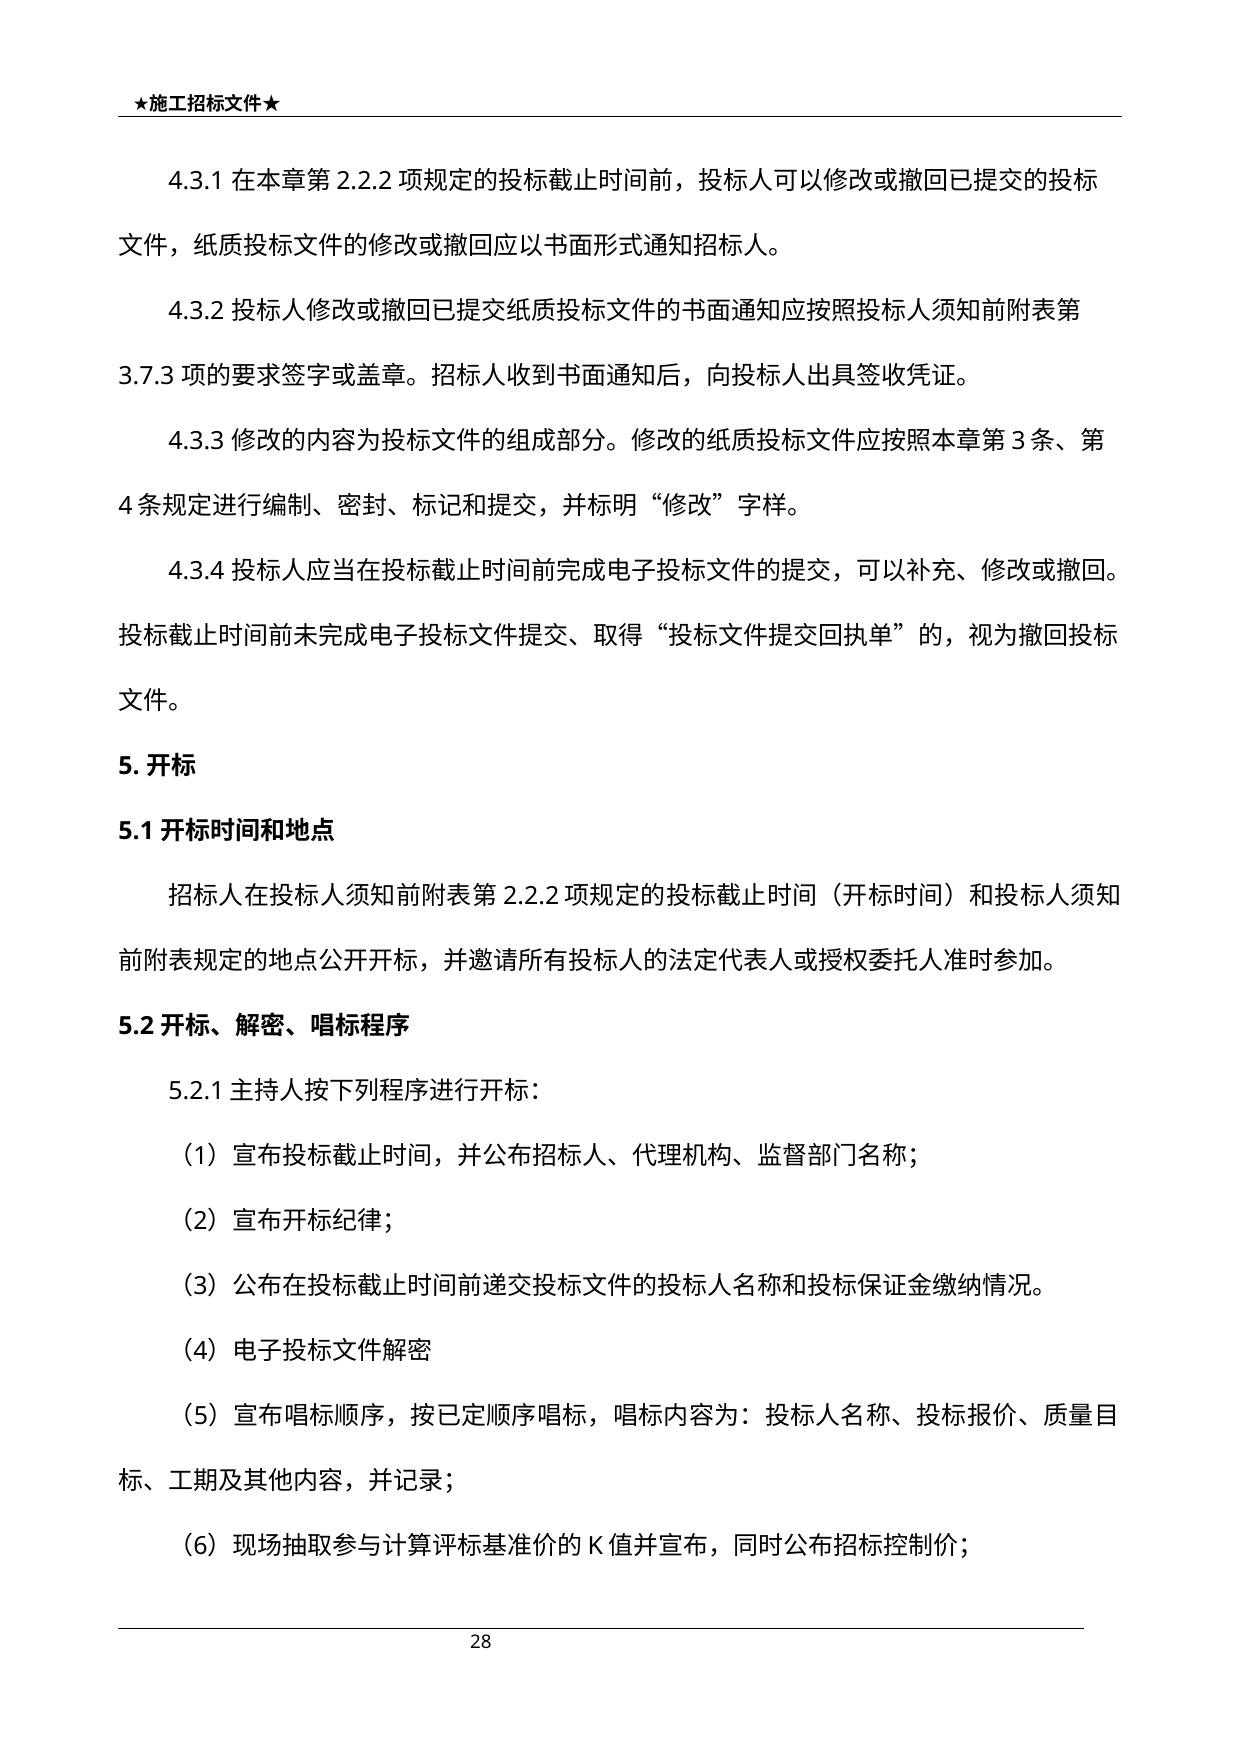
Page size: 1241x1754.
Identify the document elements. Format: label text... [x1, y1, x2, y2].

text 5.1 开标时间和地点 [118, 796, 1122, 861]
text （4）电子投标文件解密 [118, 1316, 1122, 1381]
text （5）宣布唱标顺序，按已定顺序唱标，唱标内容为：投标人名称、投标报价、质量目标、工期及其他内容，并记录； [118, 1381, 1122, 1511]
text （6）现场抽取参与计算评标基准价的K值并宣布，同时公布招标控制价； [118, 1511, 1122, 1576]
text （1）宣布投标截止时间，并公布招标人、代理机构、监督部门名称； [118, 1121, 1122, 1186]
text 5. 开标 [118, 731, 1122, 796]
text （3）公布在投标截止时间前递交投标文件的投标人名称和投标保证金缴纳情况。 [118, 1251, 1122, 1316]
text 4.3.1 在本章第2.2.2 项规定的投标截止时间前，投标人可以修改或撤回已提交的投标文件，纸质投标文件的修改或撤回应以书面形式通知招标人。 [118, 146, 1122, 276]
text 4.3.3 修改的内容为投标文件的组成部分。修改的纸质投标文件应按照本章第3条、第4条规定进行编制、密封、标记和提交，并标明“修改”字样。 [118, 406, 1122, 536]
text 5.2.1主持人按下列程序进行开标： [118, 1056, 1122, 1121]
text 5.2 开标、解密、唱标程序 [118, 991, 1122, 1056]
text 4.3.4 投标人应当在投标截止时间前完成电子投标文件的提交，可以补充、修改或撤回。投标截止时间前未完成电子投标文件提交、取得“投标文件提交回执单”的，视为撤回投标文件。 [118, 536, 1122, 731]
text 招标人在投标人须知前附表第2.2.2项规定的投标截止时间（开标时间）和投标人须知前附表规定的地点公开开标，并邀请所有投标人的法定代表人或授权委托人准时参加。 [118, 861, 1122, 991]
text 4.3.2 投标人修改或撤回已提交纸质投标文件的书面通知应按照投标人须知前附表第3.7.3 项的要求签字或盖章。招标人收到书面通知后，向投标人出具签收凭证。 [118, 276, 1122, 406]
text （2）宣布开标纪律； [118, 1186, 1122, 1251]
